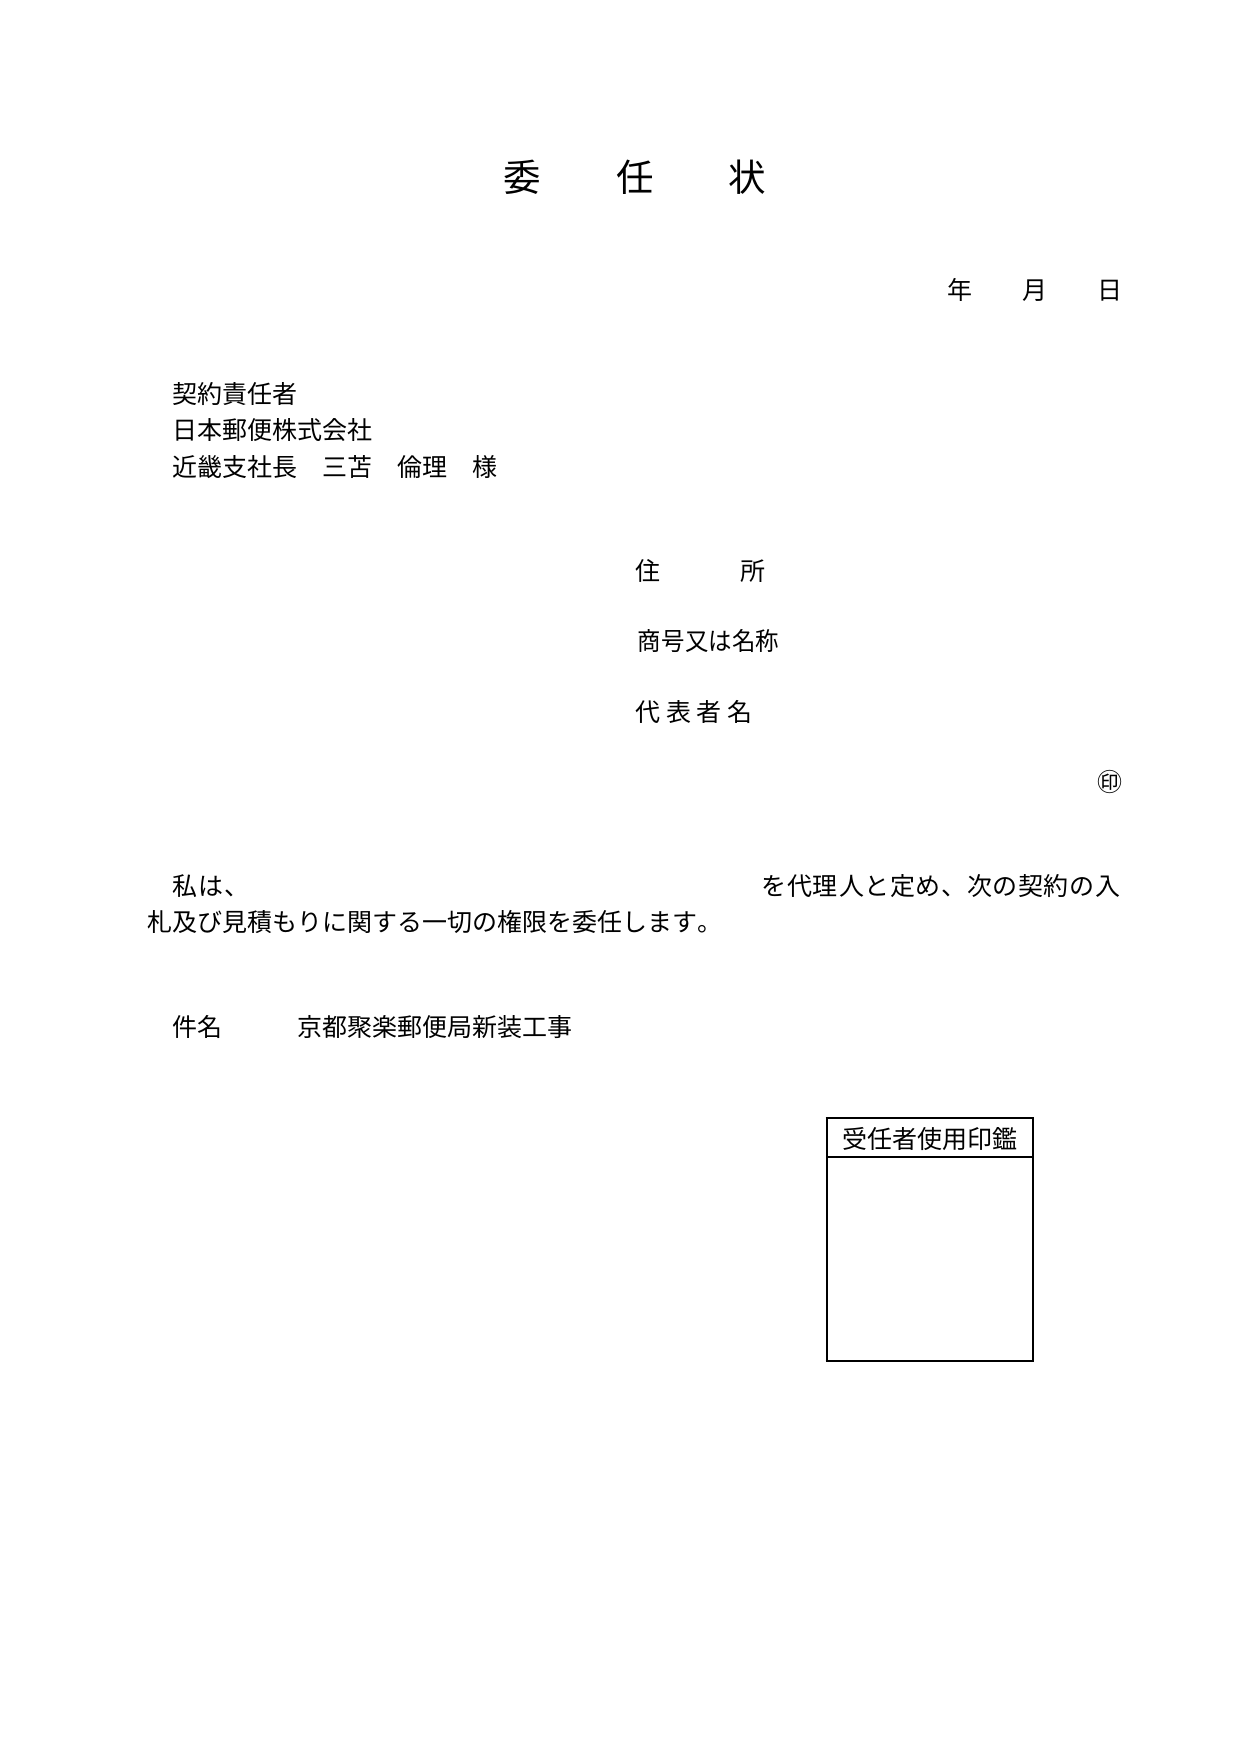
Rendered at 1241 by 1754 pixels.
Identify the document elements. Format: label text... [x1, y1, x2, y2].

text ㊞ [148, 762, 1122, 798]
text 年 月 日 [148, 270, 1122, 306]
text 代 表 者 名 [148, 692, 1122, 728]
text 商号又は名称 [148, 622, 1122, 658]
text 契約責任者 [148, 374, 1122, 411]
text 私は、 を代理人と定め、次の契約の入札及び見積もりに関する一切の権限を委任します。 [148, 867, 1122, 939]
table_cell [828, 1158, 1032, 1360]
text 委 任 状 [148, 148, 1122, 202]
text 近畿支社長 三苫 倫理 様 [148, 447, 1122, 483]
text 住 所 [148, 551, 1122, 588]
text 日本郵便株式会社 [148, 411, 1122, 447]
table_header 受任者使用印鑑 [828, 1119, 1032, 1156]
text 件名 京都聚楽郵便局新装工事 [148, 1007, 1122, 1043]
